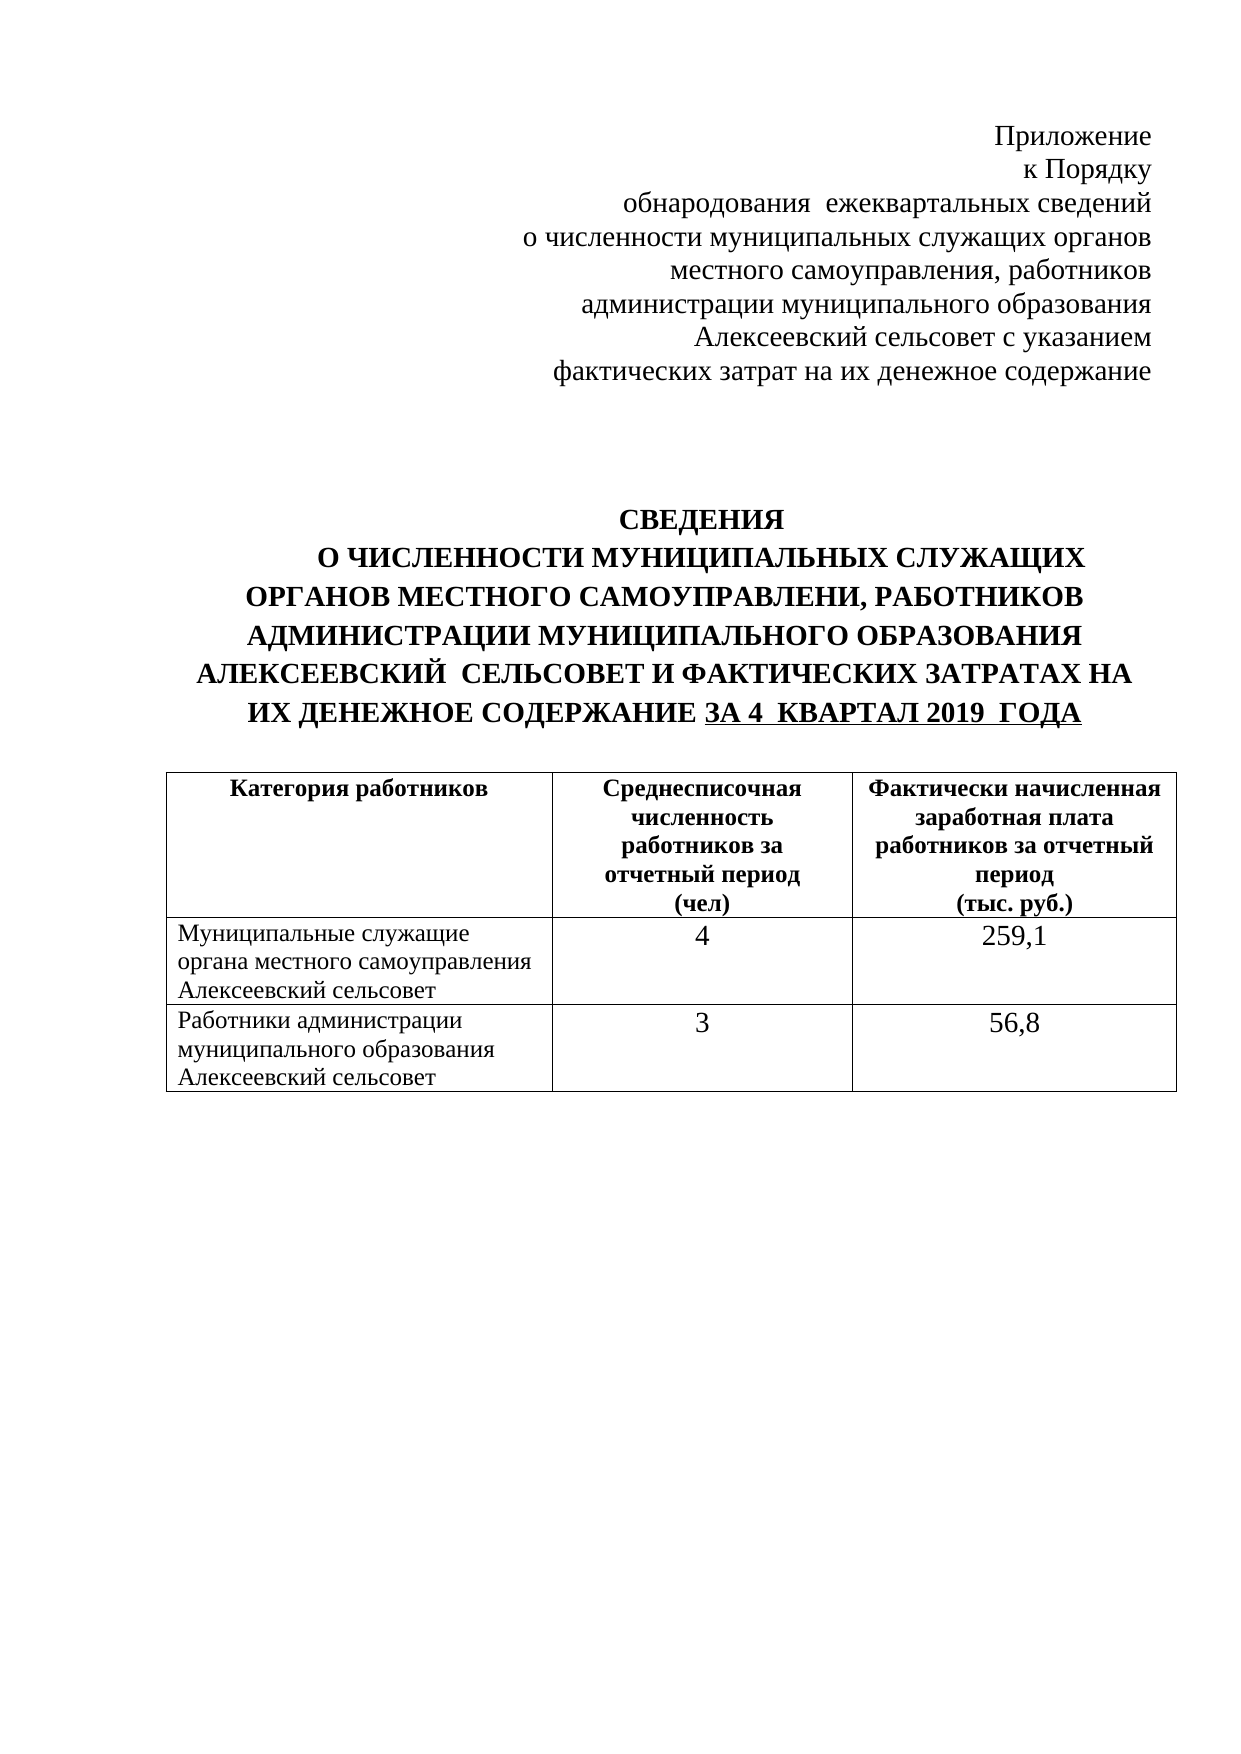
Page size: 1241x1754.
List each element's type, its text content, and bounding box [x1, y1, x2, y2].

table_header Среднесписочная численность работников за отчетный период (чел) [553, 773, 852, 917]
text фактических затрат на их денежное содержание [177, 353, 1152, 386]
text Алексеевский сельсовет с указанием [177, 319, 1152, 353]
text к Порядку [177, 152, 1152, 185]
table_cell Муниципальные служащие органа местного самоуправления Алексеевский сельсовет [167, 918, 552, 1004]
table_header Категория работников [167, 773, 552, 917]
table_cell 3 [553, 1005, 852, 1091]
text местного самоуправления, работников [177, 252, 1152, 286]
text Приложение [177, 118, 1152, 152]
text О ЧИСЛЕННОСТИ МУНИЦИПАЛЬНЫХ СЛУЖАЩИХ ОРГАНОВ МЕСТНОГО САМОУПРАВЛЕНИ, РАБОТНИКОВ АДМИНИСТРАЦИИ МУНИЦИПАЛЬНОГО ОБРАЗОВАНИЯ АЛЕКСЕЕВСКИЙ СЕЛЬСОВЕТ И ФАКТИЧЕСКИХ ЗАТРАТАХ НА ИХ ДЕНЕЖНОЕ СОДЕРЖАНИЕ ЗА 4 КВАРТАЛ 2019 ГОДА [177, 541, 1152, 728]
table_header Фактически начисленная заработная плата работников за отчетный период (тыс. руб.) [853, 773, 1176, 917]
text администрации муниципального образования [177, 286, 1152, 319]
table_cell Работники администрации муниципального образования Алексеевский сельсовет [167, 1005, 552, 1091]
text обнародования ежеквартальных сведений [177, 185, 1152, 219]
text о численности муниципальных служащих органов [177, 219, 1152, 252]
table_cell 4 [553, 918, 852, 1004]
table_cell 56,8 [853, 1005, 1176, 1091]
text СВЕДЕНИЯ [177, 502, 1152, 536]
table_cell 259,1 [853, 918, 1176, 1004]
